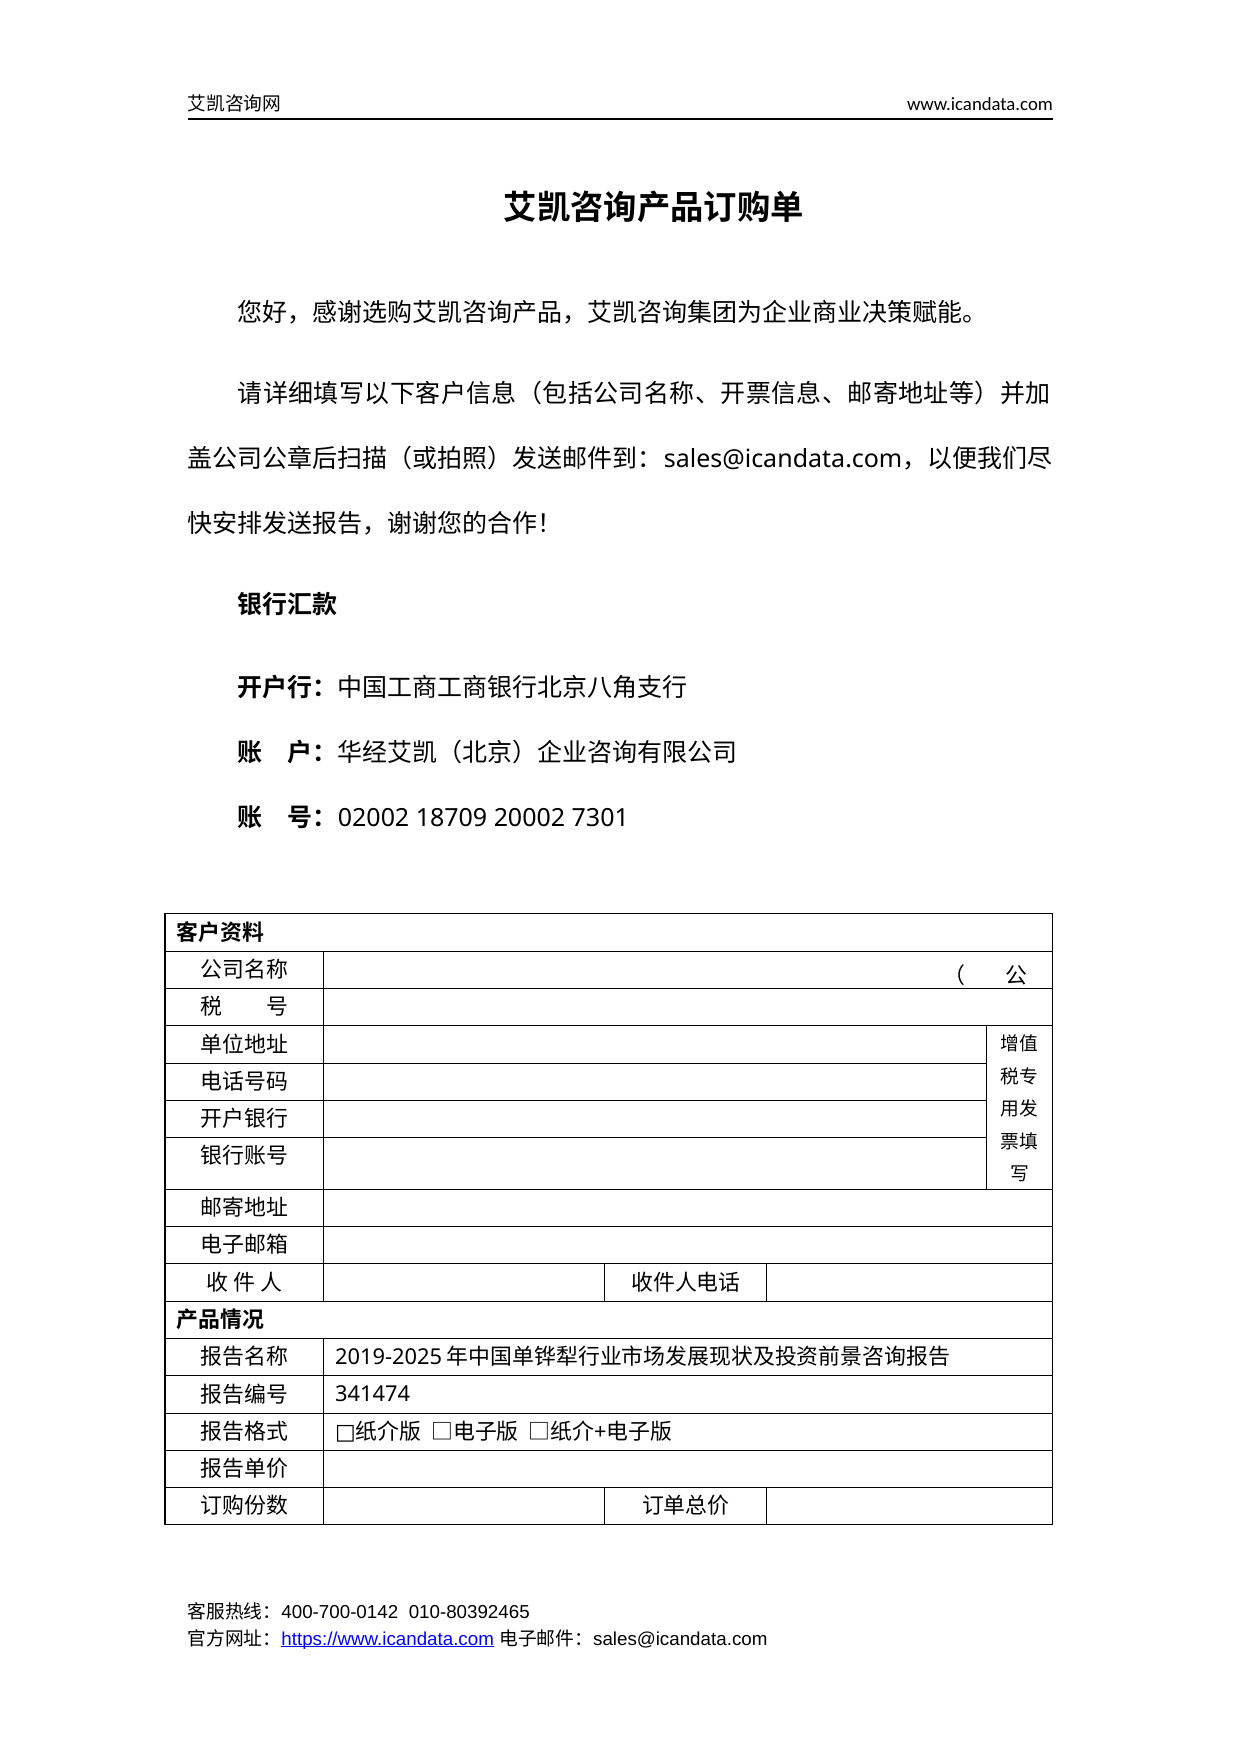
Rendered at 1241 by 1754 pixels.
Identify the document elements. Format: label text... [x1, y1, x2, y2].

table_cell 报告名称 [166, 1339, 323, 1375]
table_cell [324, 1026, 986, 1062]
table_cell 电话号码 [166, 1064, 323, 1100]
table_cell □纸介版 □电子版 □纸介+电子版 [324, 1414, 1052, 1450]
text 账 户：华经艾凯（北京）企业咨询有限公司 [187, 718, 1053, 783]
table_cell [767, 1488, 1052, 1524]
table_cell 增值税专用发票填写 [987, 1026, 1052, 1189]
table_cell 电子邮箱 [166, 1227, 323, 1263]
table_cell [767, 1264, 1052, 1301]
table_cell 收 件 人 [166, 1264, 323, 1301]
table_cell [324, 1264, 604, 1301]
text 银行汇款 [187, 570, 1053, 635]
table_cell 收件人电话 [605, 1264, 766, 1301]
table_cell 报告格式 [166, 1414, 323, 1450]
table_cell [324, 989, 1052, 1025]
text 账 号：02002 18709 20002 7301 [187, 783, 1053, 848]
table_cell 单位地址 [166, 1026, 323, 1062]
text 请详细填写以下客户信息（包括公司名称、开票信息、邮寄地址等）并加盖公司公章后扫描（或拍照）发送邮件到：sales@icandata.com，以便我们尽快安排发送报告，谢谢您的合作！ [187, 359, 1053, 554]
table_cell 邮寄地址 [166, 1190, 323, 1226]
text 艾凯咨询产品订购单 [187, 172, 1053, 237]
table_cell [324, 952, 1052, 988]
table_cell [324, 1064, 986, 1100]
table_cell 报告单价 [166, 1451, 323, 1487]
table_cell 开户银行 [166, 1101, 323, 1137]
table_cell 银行账号 [166, 1138, 323, 1189]
table_cell 报告编号 [166, 1376, 323, 1412]
table_cell [324, 1138, 986, 1189]
table_cell 公司名称 [166, 952, 323, 988]
table_cell [324, 1227, 1052, 1263]
table_cell [324, 1488, 604, 1524]
table_cell 产品情况 [166, 1302, 1052, 1338]
table_header 客户资料 [166, 914, 1052, 951]
table_cell [324, 1190, 1052, 1226]
text 开户行：中国工商工商银行北京八角支行 [187, 653, 1053, 718]
table_cell 订购份数 [166, 1488, 323, 1524]
table_cell [324, 1451, 1052, 1487]
table_cell 2019-2025年中国单铧犁行业市场发展现状及投资前景咨询报告 [324, 1339, 1052, 1375]
table_cell 订单总价 [605, 1488, 766, 1524]
text 您好，感谢选购艾凯咨询产品，艾凯咨询集团为企业商业决策赋能。 [187, 278, 1053, 343]
table_cell 税 号 [166, 989, 323, 1025]
table_cell [324, 1101, 986, 1137]
table_cell 341474 [324, 1376, 1052, 1412]
